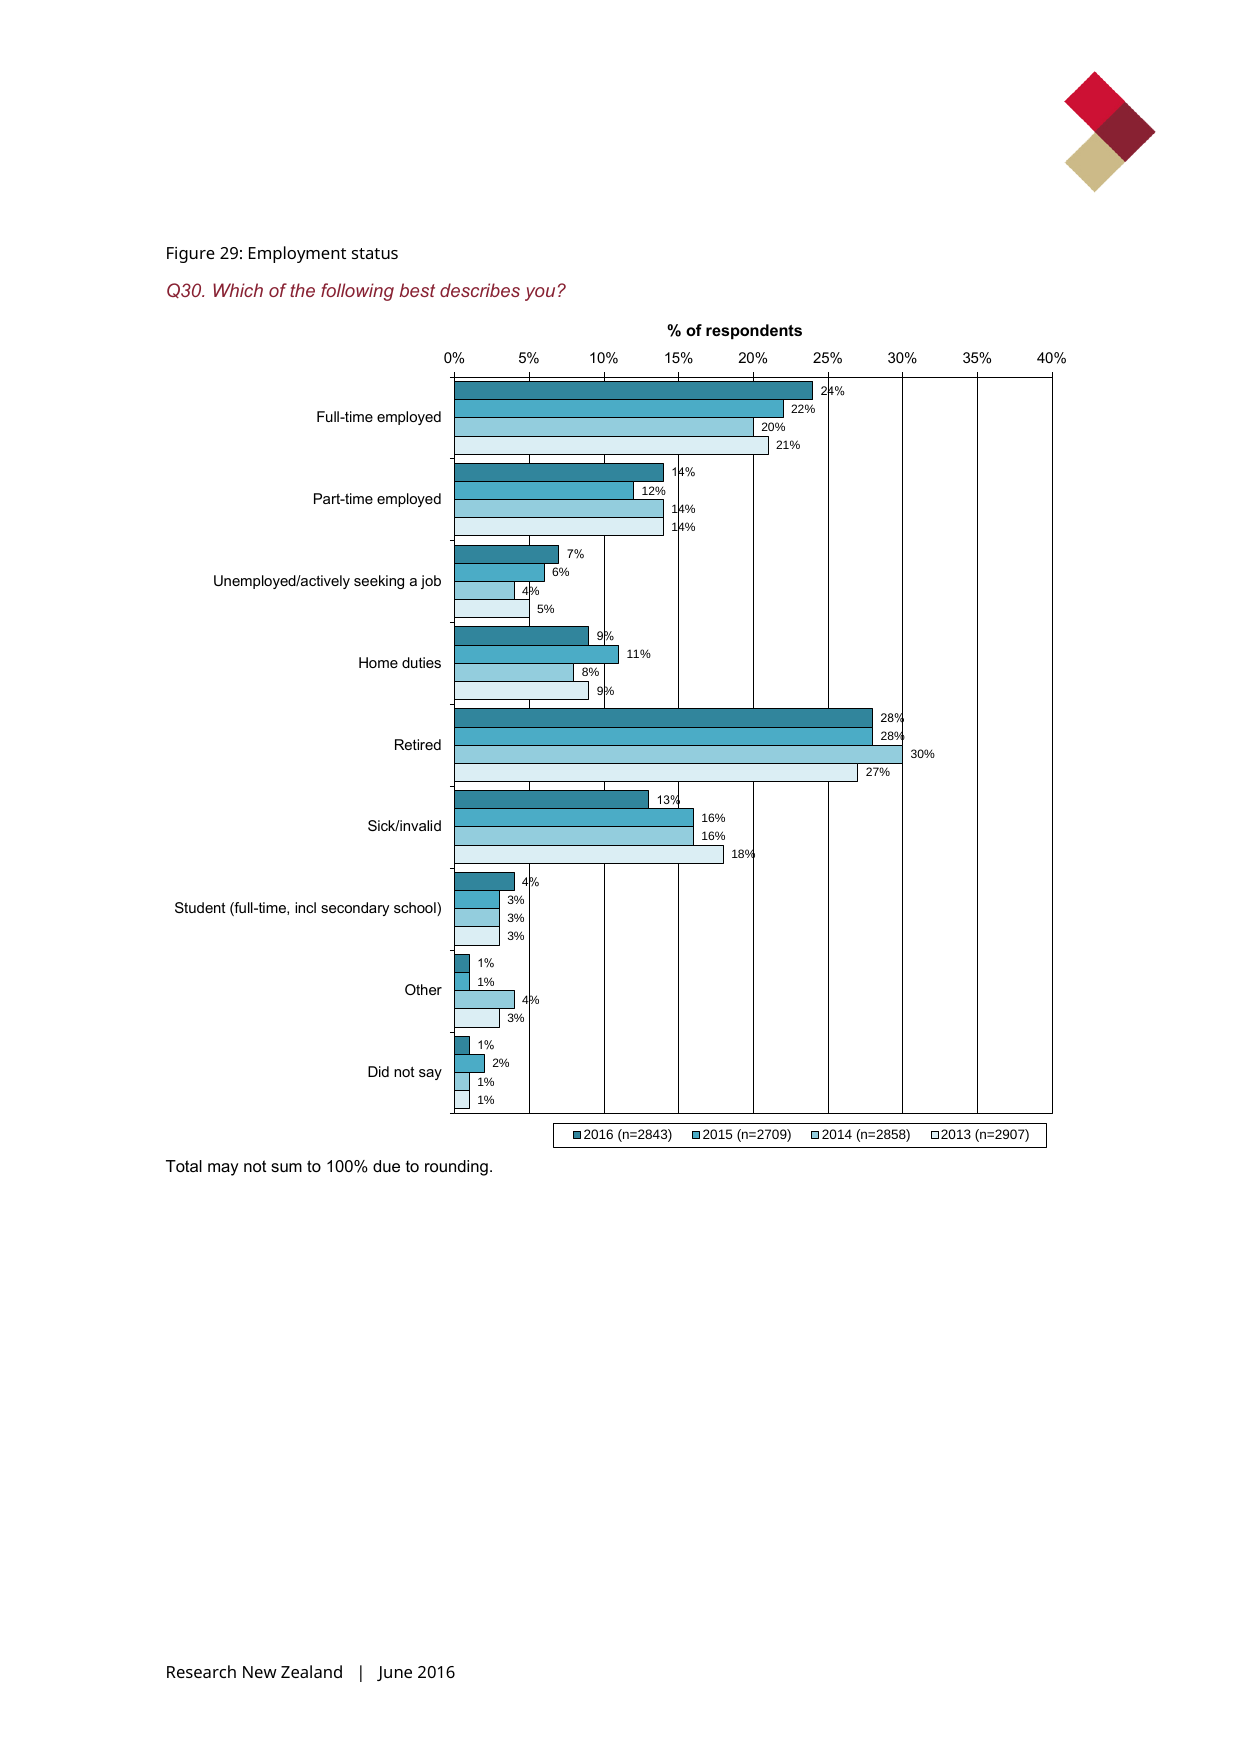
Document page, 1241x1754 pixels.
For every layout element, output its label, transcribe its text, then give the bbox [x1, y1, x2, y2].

text Figure 29: Employment status [165, 239, 1075, 264]
text Total may not sum to 100% due to rounding. [165, 1157, 1075, 1176]
text Q30. Which of the following best describes you? [165, 277, 1075, 302]
picture [1058, 70, 1160, 195]
